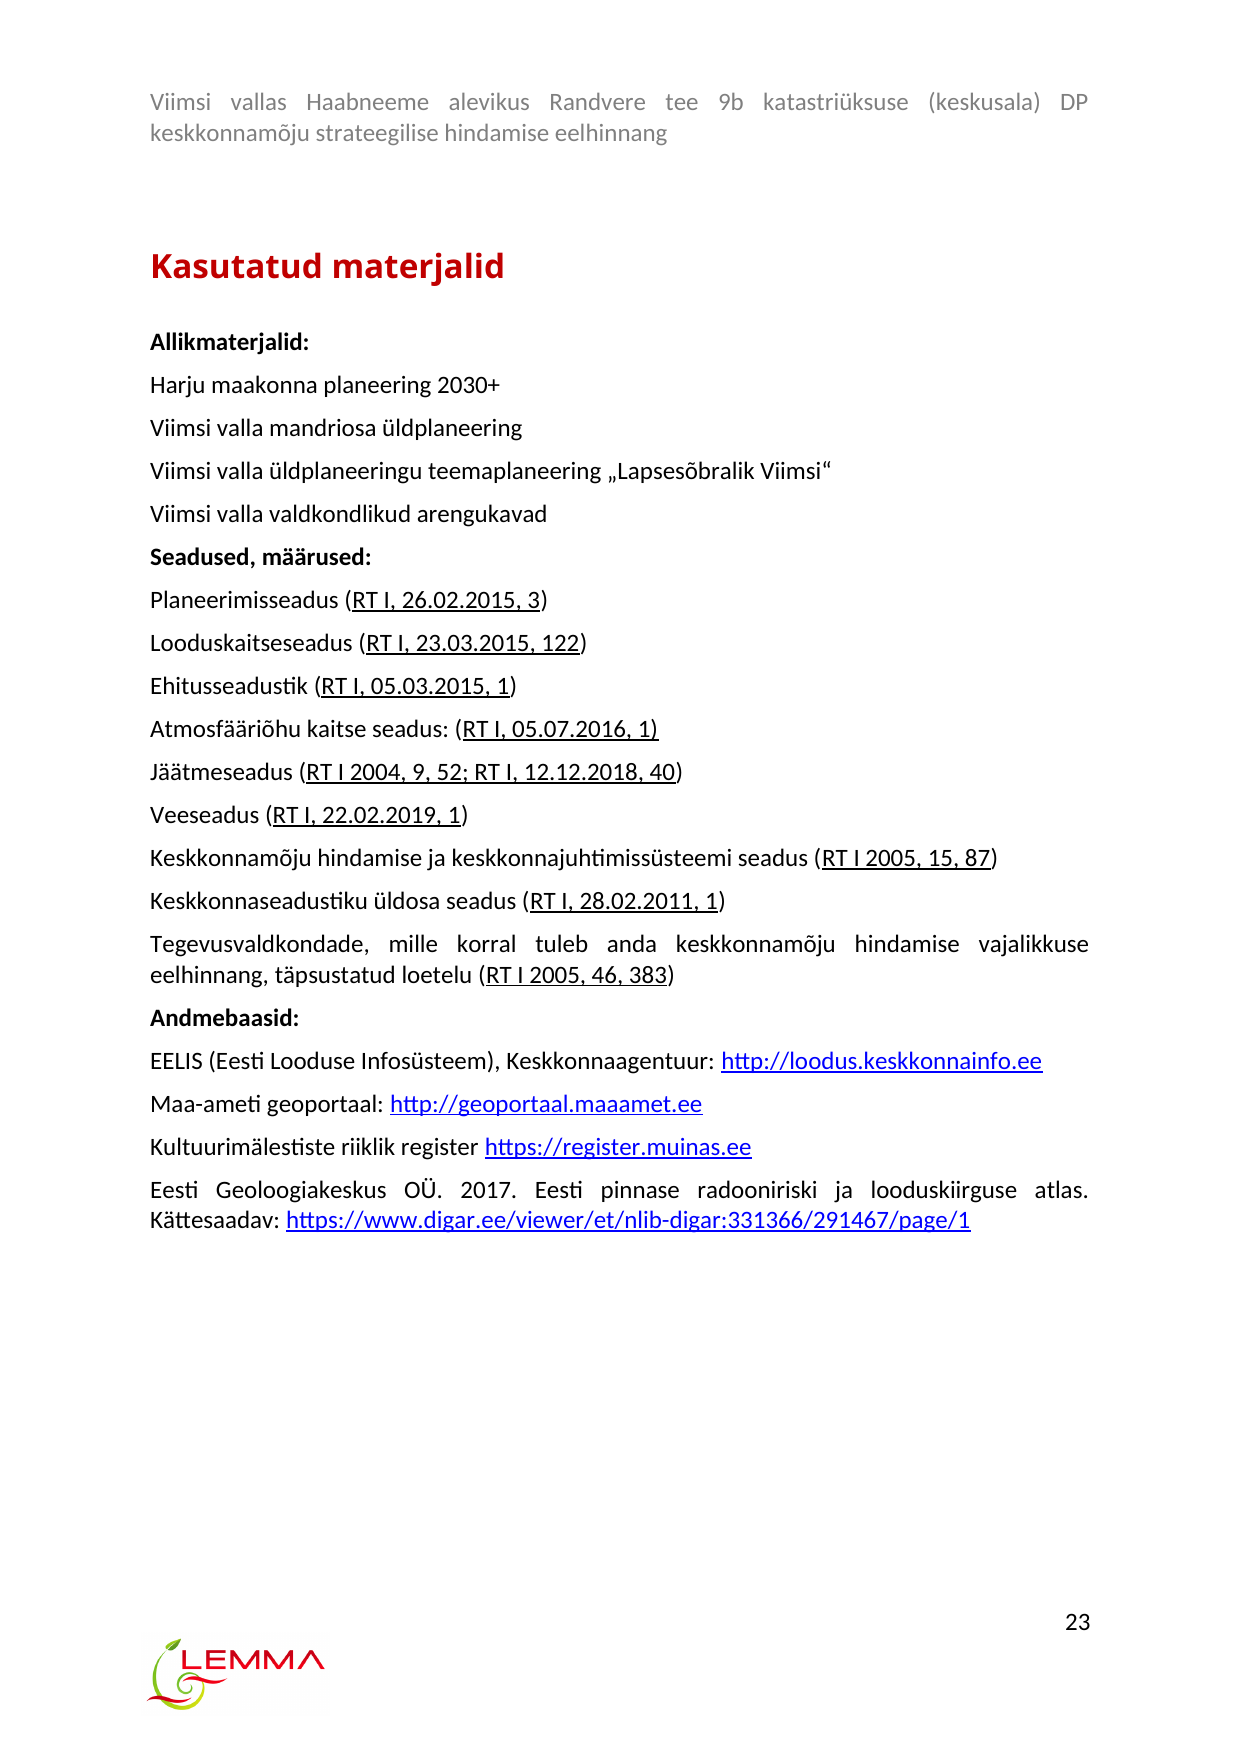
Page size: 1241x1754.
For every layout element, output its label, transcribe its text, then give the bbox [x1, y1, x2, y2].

text Keskkonnamõju hindamise ja keskkonnajuhtimissüsteemi seadus (RT I 2005, 15, 87) [150, 842, 822, 873]
text Looduskaitseseadus (RT I, 23.03.2015, 122) [150, 627, 1090, 658]
text EELIS (Eesti Looduse Infosüsteem), Keskkonnaagentuur: http://loodus.keskkonnainfo.ee [150, 1045, 1090, 1075]
picture [140, 1632, 331, 1716]
text Keskkonnaseadustiku üldosa seadus (RT I, 28.02.2011, 1) [150, 885, 1090, 916]
text Harju maakonna planeering 2030+ [150, 369, 1090, 399]
text Maa-ameti geoportaal: http://geoportaal.maaamet.ee [150, 1088, 1090, 1118]
text Allikmaterjalid: [150, 326, 1090, 356]
text Tegevusvaldkondade, mille korral tuleb anda keskkonnamõju hindamise vajalikkuse eelhinnang, täpsustatud loetelu (RT I 2005, 46, 383) [150, 928, 1090, 989]
text Viimsi valla üldplaneeringu teemaplaneering „Lapsesõbralik Viimsi“ [150, 455, 1090, 486]
text Atmosfääriõhu kaitse seadus: (RT I, 05.07.2016, 1) [150, 713, 1090, 744]
text Kultuurimälestiste riiklik register https://register.muinas.ee [150, 1131, 1090, 1161]
text Eesti Geoloogiakeskus OÜ. 2017. Eesti pinnase radooniriski ja looduskiirguse atlas. Kättesaadav: https://www.digar.ee/viewer/et/nlib-digar:331366/291467/page/1 [150, 1174, 1090, 1235]
subtitle Kasutatud materjalid [150, 243, 1090, 288]
text Ehitusseadustik (RT I, 05.03.2015, 1) [150, 670, 1090, 701]
text Seadused, määrused: [150, 541, 1090, 572]
text Viimsi valla valdkondlikud arengukavad [150, 498, 1090, 528]
text Veeseadus (RT I, 22.02.2019, 1) [150, 799, 1090, 830]
text Andmebaasid: [150, 1002, 1090, 1032]
text Planeerimisseadus (RT I, 26.02.2015, 3) [150, 584, 1090, 614]
text Viimsi valla mandriosa üldplaneering [150, 412, 1090, 442]
text Jäätmeseadus (RT I 2004, 9, 52; RT I, 12.12.2018, 40) [150, 756, 1090, 787]
